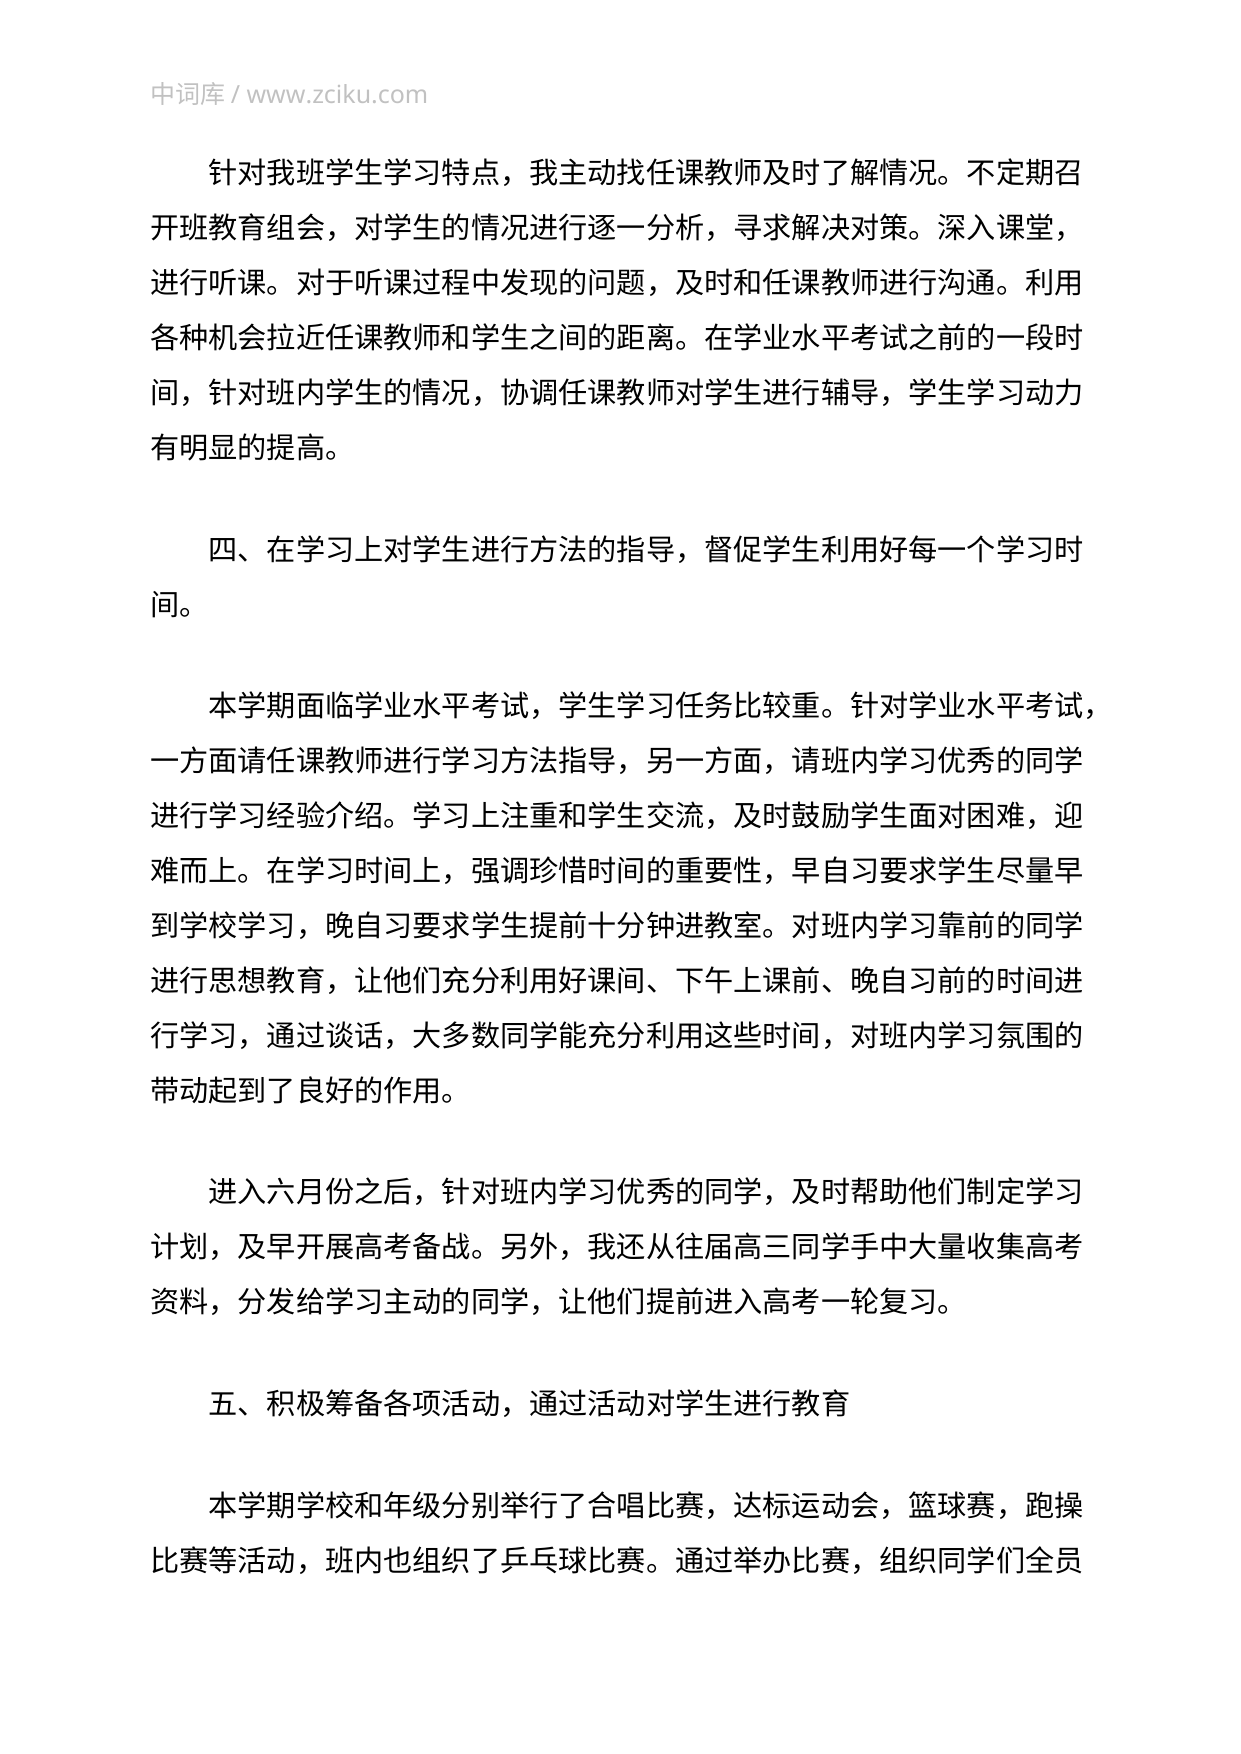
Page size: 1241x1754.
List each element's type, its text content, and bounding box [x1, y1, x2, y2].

text 四、在学习上对学生进行方法的指导，督促学生利用好每一个学习时间。 [150, 526, 1090, 623]
text 五、积极筹备各项活动，通过活动对学生进行教育 [150, 1381, 1090, 1423]
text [150, 1482, 1090, 1579]
text 本学期面临学业水平考试，学生学习任务比较重。针对学业水平考试，一方面请任课教师进行学习方法指导，另一方面，请班内学习优秀的同学进行学习经验介绍。学习上注重和学生交流，及时鼓励学生面对困难，迎难而上。在学习时间上，强调珍惜时间的重要性，早自习要求学生尽量早到学校学习，晚自习要求学生提前十分钟进教室。对班内学习靠前的同学进行思想教育，让他们充分利用好课间、下午上课前、晚自习前的时间进行学习，通过谈话，大多数同学能充分利用这些时间，对班内学习氛围的带动起到了良好的作用。 [150, 683, 1090, 1109]
text 进入六月份之后，针对班内学习优秀的同学，及时帮助他们制定学习计划，及早开展高考备战。另外，我还从往届高三同学手中大量收集高考资料，分发给学习主动的同学，让他们提前进入高考一轮复习。 [150, 1169, 1090, 1321]
text 针对我班学生学习特点，我主动找任课教师及时了解情况。不定期召开班教育组会，对学生的情况进行逐一分析，寻求解决对策。深入课堂，进行听课。对于听课过程中发现的问题，及时和任课教师进行沟通。利用各种机会拉近任课教师和学生之间的距离。在学业水平考试之前的一段时间，针对班内学生的情况，协调任课教师对学生进行辅导，学生学习动力有明显的提高。 [150, 150, 1090, 467]
